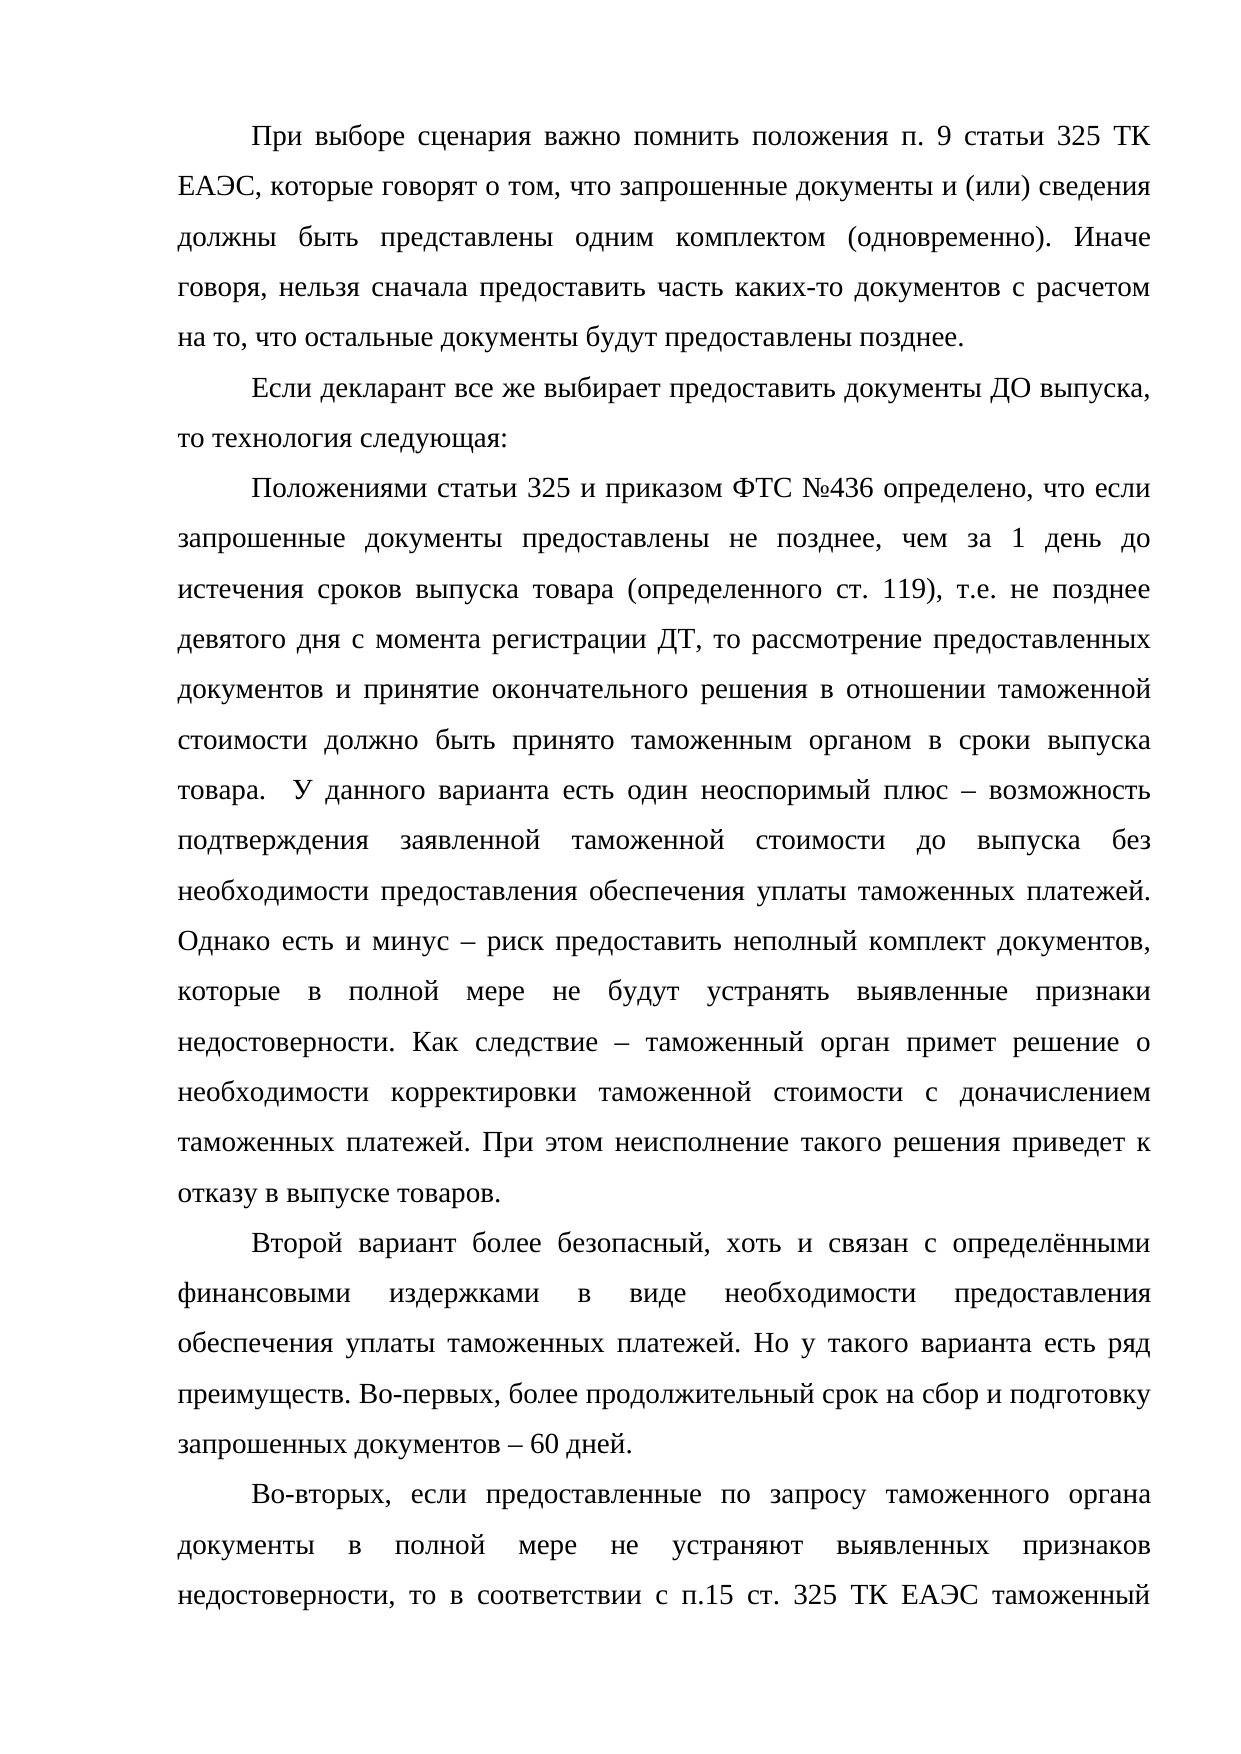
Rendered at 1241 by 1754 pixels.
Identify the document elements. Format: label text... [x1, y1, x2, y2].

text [177, 1477, 1152, 1611]
list При выборе сценария важно помнить положения п. 9 статьи 325 ТК ЕАЭС, которые говорят о том, что запрошенные документы и (или) сведения должны быть представлены одним комплектом (одновременно). Иначе говоря, нельзя сначала предоставить часть каких-то документов с расчетом на то, что остальные документы будут предоставлены позднее. [177, 118, 1152, 353]
text Если декларант все же выбирает предоставить документы ДО выпуска, то технология следующая: [177, 370, 1152, 453]
text Положениями статьи 325 и приказом ФТС №436 определено, что если запрошенные документы предоставлены не позднее, чем за 1 день до истечения сроков выпуска товара (определенного ст. 119), т.е. не позднее девятого дня с момента регистрации ДТ, то рассмотрение предоставленных документов и принятие окончательного решения в отношении таможенной стоимости должно быть принято таможенным органом в сроки выпуска товара. У данного варианта есть один неоспоримый плюс – возможность подтверждения заявленной таможенной стоимости до выпуска без необходимости предоставления обеспечения уплаты таможенных платежей. Однако есть и минус – риск предоставить неполный комплект документов, которые в полной мере не будут устранять выявленные признаки недостоверности. Как следствие – таможенный орган примет решение о необходимости корректировки таможенной стоимости с доначислением таможенных платежей. При этом неисполнение такого решения приведет к отказу в выпуске товаров. [177, 470, 1152, 1208]
text Второй вариант более безопасный, хоть и связан с определёнными финансовыми издержками в виде необходимости предоставления обеспечения уплаты таможенных платежей. Но у такого варианта есть ряд преимуществ. Во-первых, более продолжительный срок на сбор и подготовку запрошенных документов – 60 дней. [177, 1225, 1152, 1460]
